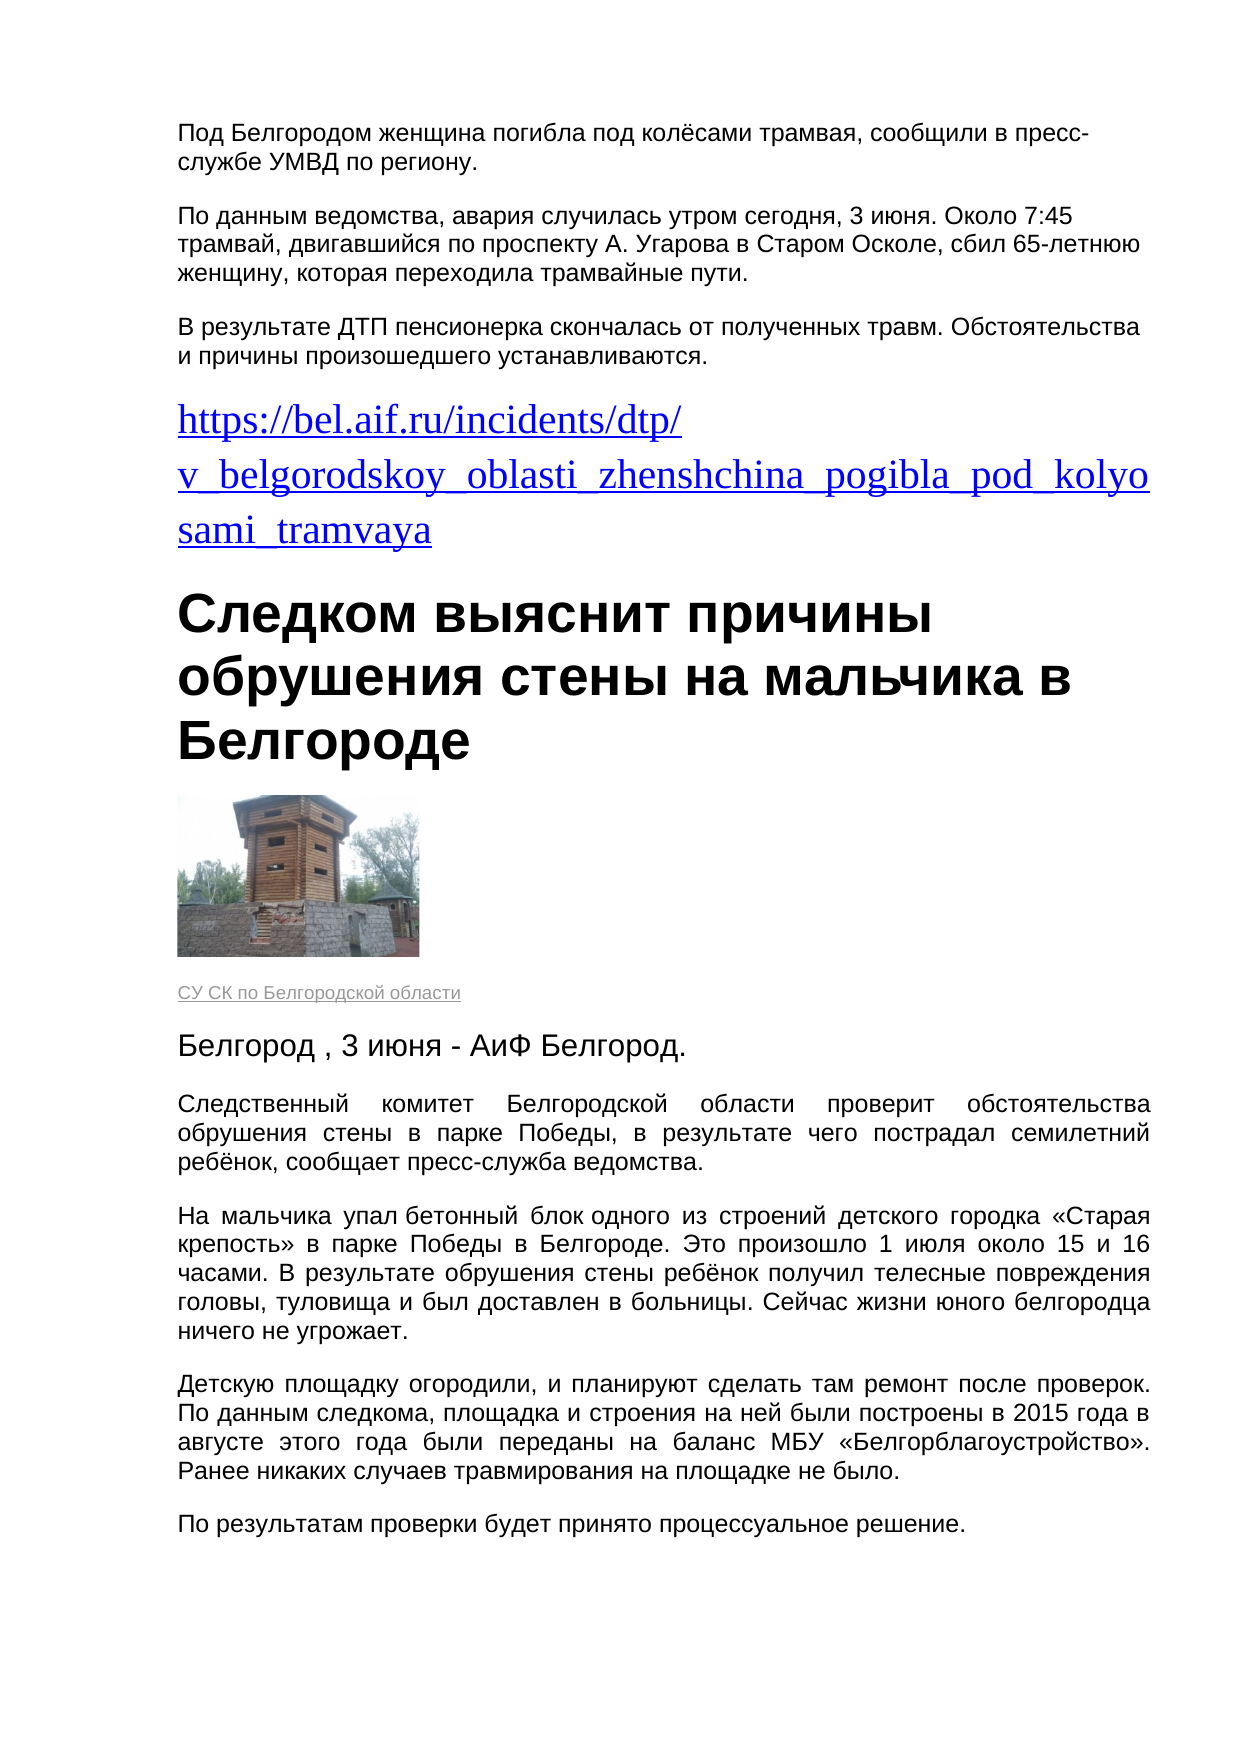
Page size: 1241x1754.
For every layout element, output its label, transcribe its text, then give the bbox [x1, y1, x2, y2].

subtitle Следком выяснит причины обрушения стены на мальчика в Белгороде [177, 581, 1152, 771]
text На мальчика упал бетонный блок одного из строений детского городка «Старая крепость» в парке Победы в Белгороде. Это произошло 1 июля около 15 и 16 часами. В результате обрушения стены ребёнок получил телесные повреждения головы, туловища и был доставлен в больницы. Сейчас жизни юного белгородца ничего не угрожает. [177, 1201, 1152, 1344]
text Детскую площадку огородили, и планируют сделать там ремонт после проверок. По данным следкома, площадка и строения на ней были построены в 2015 года в августе этого года были переданы на баланс МБУ «Белгорблагоустройство». Ранее никаких случаев травмирования на площадке не было. [177, 1369, 1152, 1484]
text Следственный комитет Белгородской области проверит обстоятельства обрушения стены в парке Победы, в результате чего пострадал семилетний ребёнок, сообщает пресс-служба ведомства. [177, 1089, 1152, 1176]
text По данным ведомства, авария случилась утром сегодня, 3 июня. Около 7:45 трамвай, двигавшийся по проспекту А. Угарова в Старом Осколе, сбил 65-летнюю женщину, которая переходила трамвайные пути. [177, 201, 1152, 287]
text СУ СК по Белгородской области [177, 982, 1152, 1003]
text https://bel.aif.ru/incidents/dtp/v_belgorodskoy_oblasti_zhenshchina_pogibla_pod_kolyosami_tramvaya [177, 394, 1152, 552]
text Под Белгородом женщина погибла под колёсами трамвая, сообщили в пресс-службе УМВД по региону. [177, 118, 1152, 176]
text По результатам проверки будет принято процессуальное решение. [177, 1509, 1152, 1538]
picture [177, 795, 420, 957]
text Белгород , 3 июня - АиФ Белгород. [177, 1027, 1152, 1063]
text В результате ДТП пенсионерка скончалась от полученных травм. Обстоятельства и причины произошедшего устанавливаются. [177, 312, 1152, 369]
